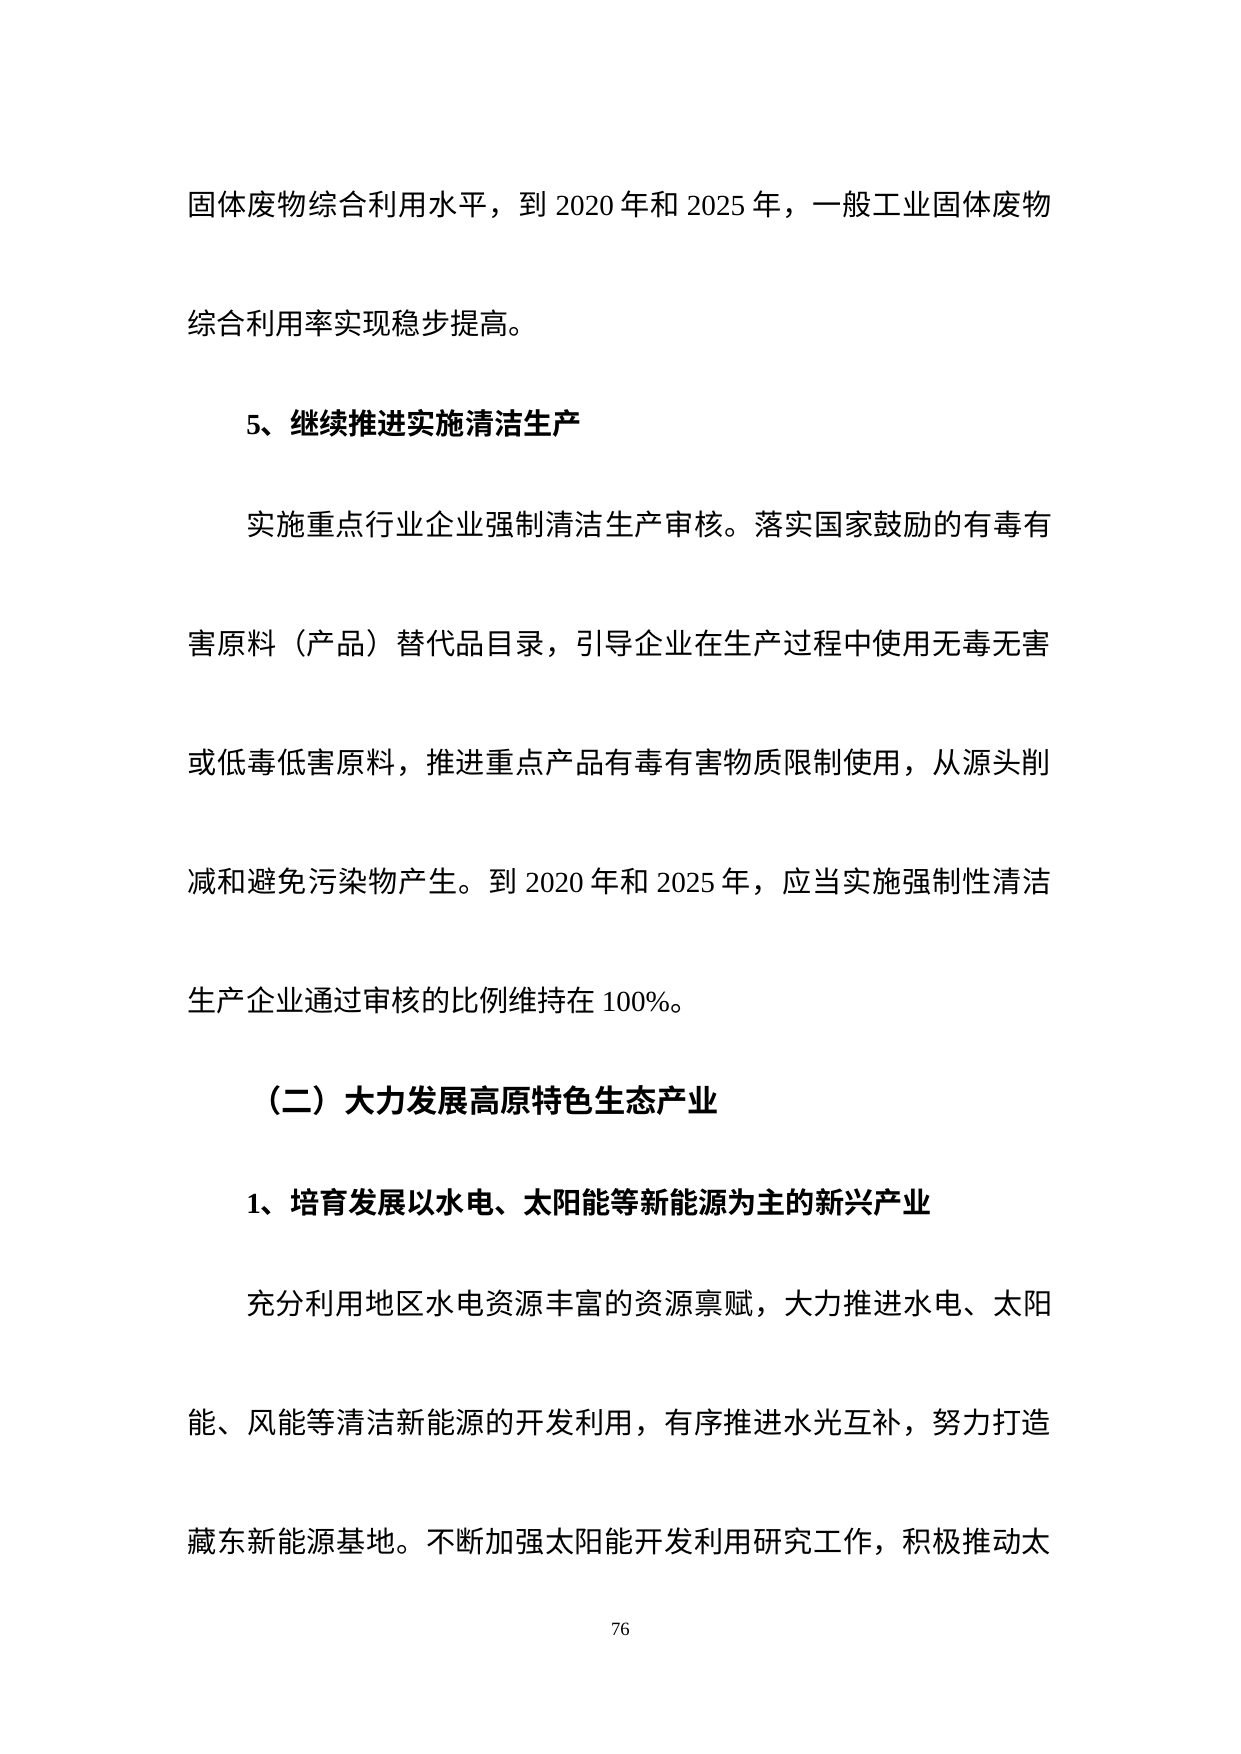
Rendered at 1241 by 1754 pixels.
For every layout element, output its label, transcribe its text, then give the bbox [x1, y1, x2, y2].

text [187, 163, 1053, 361]
text 实施重点行业企业强制清洁生产审核。落实国家鼓励的有毒有害原料（产品）替代品目录，引导企业在生产过程中使用无毒无害或低毒低害原料，推进重点产品有毒有害物质限制使用，从源头削减和避免污染物产生。到2020年和2025年，应当实施强制性清洁生产企业通过审核的比例维持在100%。 [187, 483, 1053, 1038]
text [187, 1262, 1053, 1579]
subtitle 1、培育发展以水电、太阳能等新能源为主的新兴产业 [187, 1161, 1053, 1241]
text 5、继续推进实施清洁生产 [187, 382, 1053, 462]
subtitle （二）大力发展高原特色生态产业 [187, 1059, 1053, 1139]
